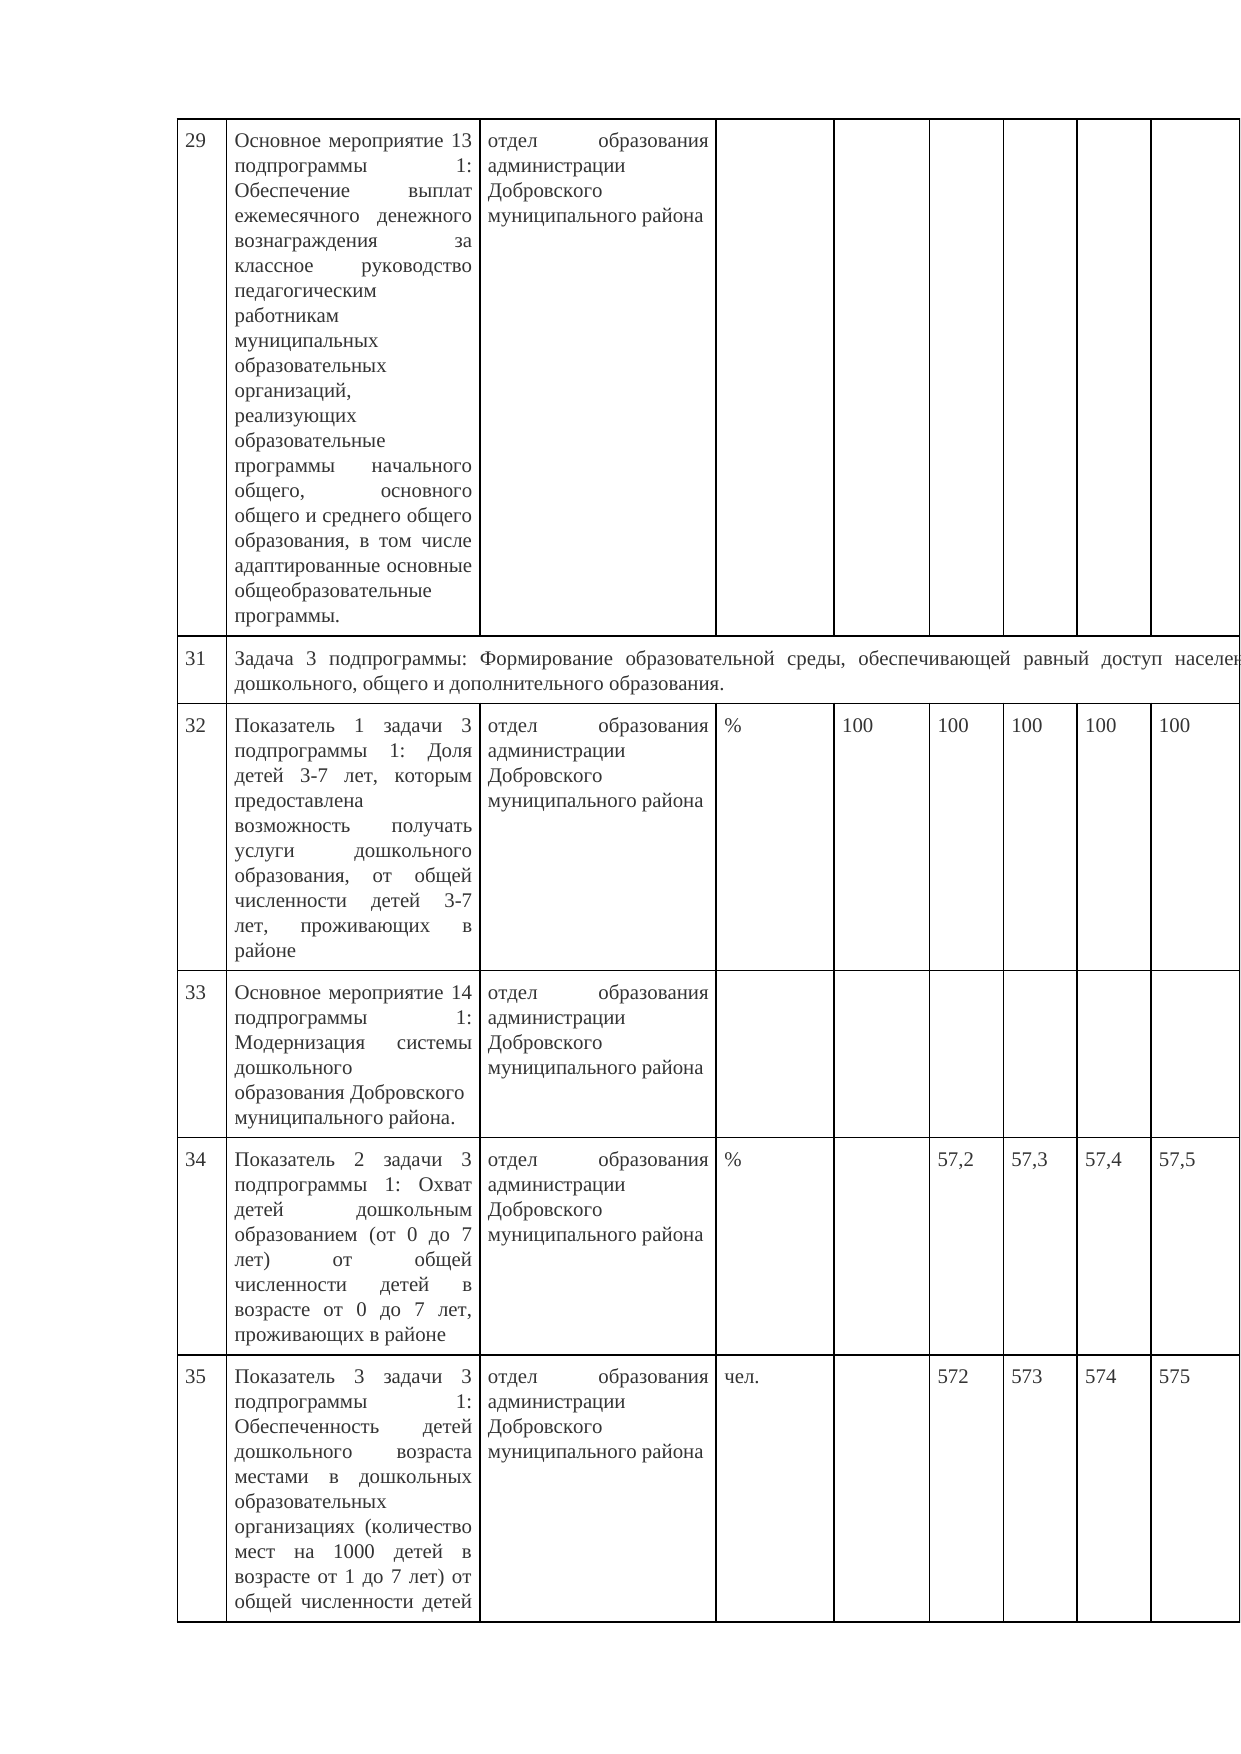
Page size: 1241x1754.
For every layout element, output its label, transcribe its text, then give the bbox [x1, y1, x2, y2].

table_cell 100 [1152, 704, 1239, 970]
table_cell [1004, 120, 1076, 635]
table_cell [481, 1356, 715, 1621]
table_cell 575 [1152, 1356, 1239, 1621]
table_cell [1152, 971, 1239, 1137]
table_cell 574 [1078, 1356, 1150, 1621]
table_cell отдел образования администрации Добровского муниципального района [481, 704, 715, 970]
table_cell 29 [178, 120, 226, 635]
table_cell 100 [835, 704, 929, 970]
table_cell [717, 120, 833, 635]
table_cell [835, 1356, 929, 1621]
table_cell чел. [717, 1356, 833, 1621]
table_cell [1078, 971, 1150, 1137]
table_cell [481, 120, 715, 635]
table_cell 57,5 [1152, 1138, 1239, 1354]
table_cell [835, 1138, 929, 1354]
table_cell [835, 971, 929, 1137]
table_cell 572 [930, 1356, 1003, 1621]
table_cell [835, 120, 929, 635]
table_cell 573 [1004, 1356, 1076, 1621]
table_cell 57,3 [1004, 1138, 1076, 1354]
table_cell отдел образования администрации Добровского муниципального района [481, 971, 715, 1137]
table_cell 33 [178, 971, 226, 1137]
table_cell отдел образования администрации Добровского муниципального района [481, 1138, 715, 1354]
table_cell [930, 971, 1003, 1137]
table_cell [227, 1356, 479, 1621]
table_cell Основное мероприятие 13 подпрограммы 1: Обеспечение выплат ежемесячного денежного вознаграждения за классное руководство педагогическим работникам муниципальных образовательных организаций, реализующих образовательные программы начального общего, основного общего и среднего общего образования, в том числе адаптированные основные общеобразовательные программы. [227, 120, 479, 635]
table_cell [1078, 120, 1150, 635]
table_cell 100 [1004, 704, 1076, 970]
table_cell % [717, 704, 833, 970]
table_cell [930, 120, 1003, 635]
table_cell 31 [178, 637, 226, 702]
table_cell Основное мероприятие 14 подпрограммы 1: Модернизация системы дошкольного образования Добровского муниципального района. [227, 971, 479, 1137]
table_cell Показатель 2 задачи 3 подпрограммы 1: Охват детей дошкольным образованием (от 0 до 7 лет) от общей численности детей в возрасте от 0 до 7 лет, проживающих в районе [227, 1138, 479, 1354]
table_cell 57,2 [930, 1138, 1003, 1354]
table_cell 35 [178, 1356, 226, 1621]
table_cell Задача 3 подпрограммы: Формирование образовательной среды, обеспечивающей равный доступ населения к услугам дошкольного, общего и дополнительного образования. [227, 637, 1239, 702]
table_cell % [717, 1138, 833, 1354]
table_cell [717, 971, 833, 1137]
table_cell 34 [178, 1138, 226, 1354]
table_cell 100 [1078, 704, 1150, 970]
table_cell 57,4 [1078, 1138, 1150, 1354]
table_cell Показатель 1 задачи 3 подпрограммы 1: Доля детей 3-7 лет, которым предоставлена возможность получать услуги дошкольного образования, от общей численности детей 3-7 лет, проживающих в районе [227, 704, 479, 970]
table_cell [1152, 120, 1239, 635]
table_cell 100 [930, 704, 1003, 970]
table_cell 32 [178, 704, 226, 970]
table_cell [1004, 971, 1076, 1137]
